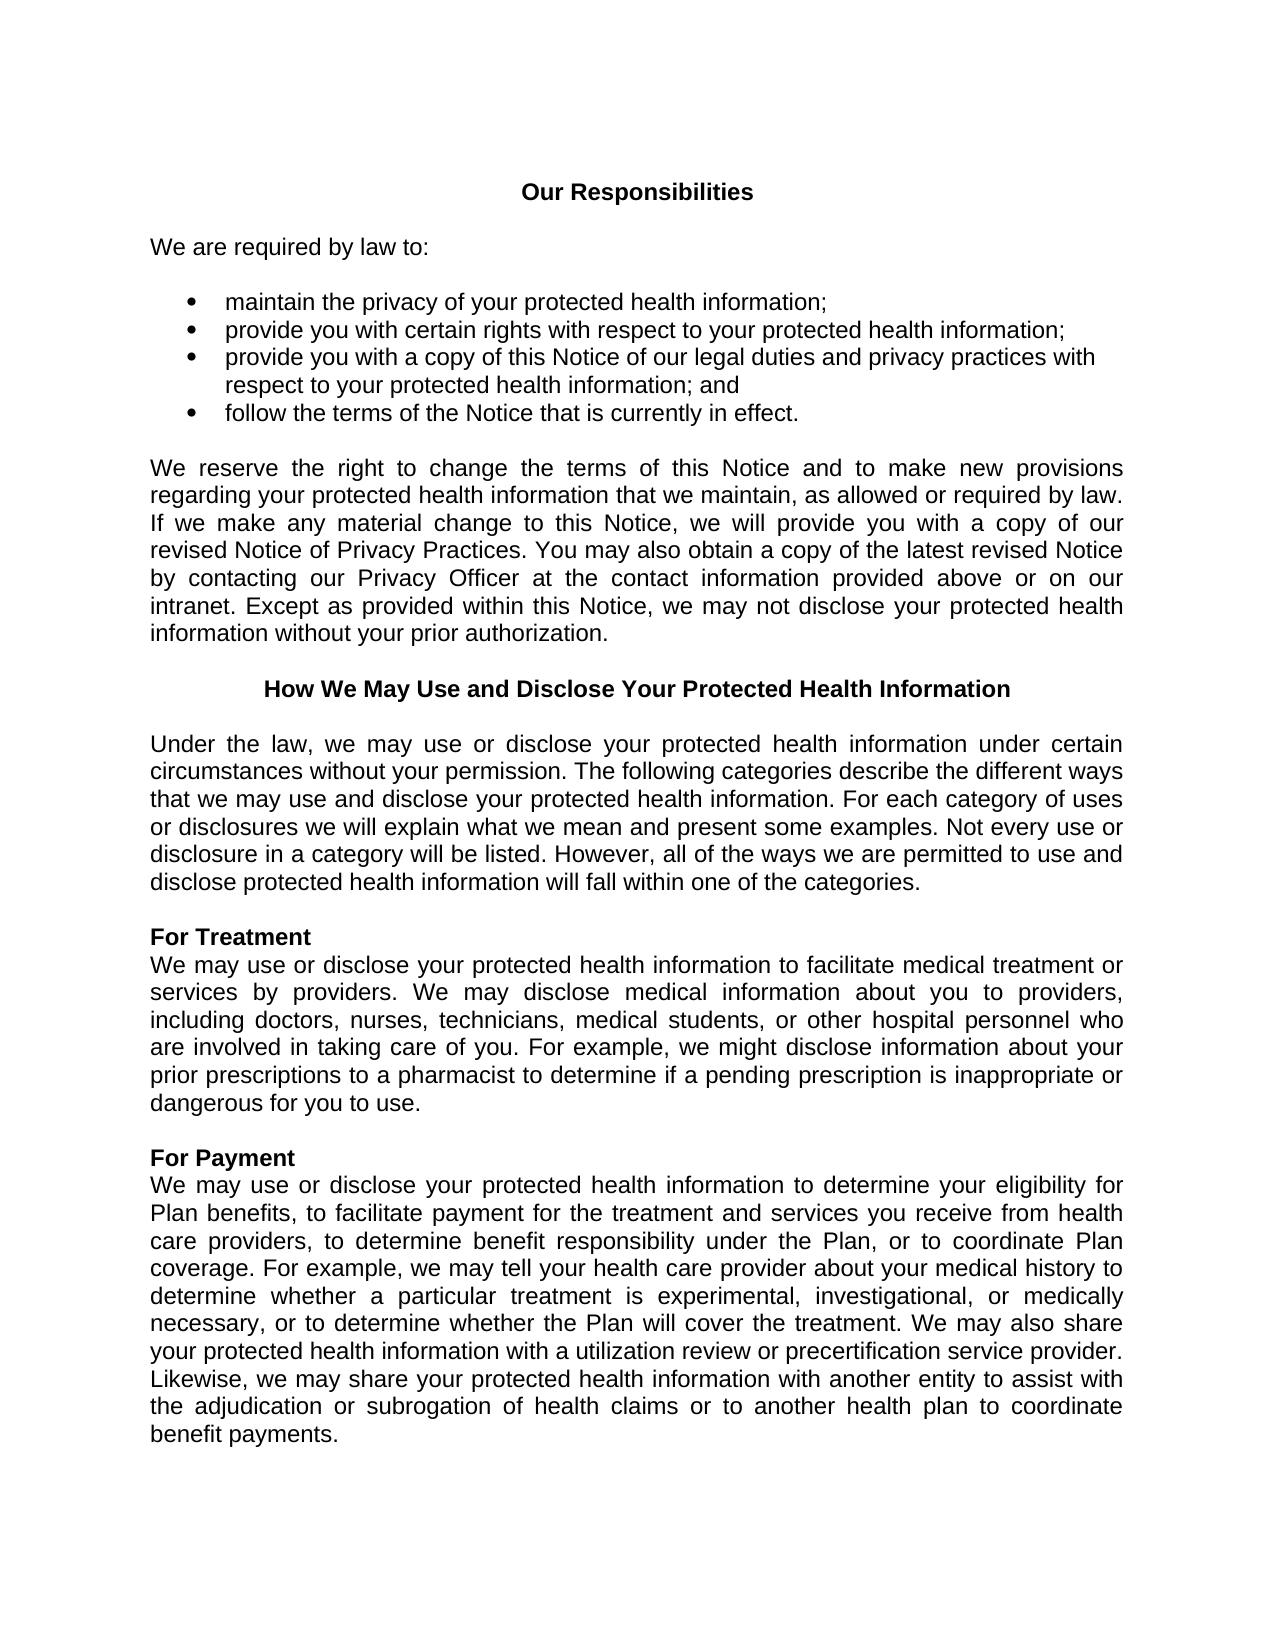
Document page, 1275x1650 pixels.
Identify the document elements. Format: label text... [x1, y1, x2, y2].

text For Treatment [150, 923, 1125, 951]
text We may use or disclose your protected health information to facilitate medical treatment or services by providers. We may disclose medical information about you to providers, including doctors, nurses, technicians, medical students, or other hospital personnel who are involved in taking care of you. For example, we might disclose information about your prior prescriptions to a pharmacist to determine if a pending prescription is inappropriate or dangerous for you to use. [150, 951, 1125, 1116]
text Our Responsibilities [150, 178, 1125, 205]
text For Payment [150, 1144, 1125, 1171]
text How We May Use and Disclose Your Protected Health Information [150, 674, 1125, 702]
text We reserve the right to change the terms of this Notice and to make new provisions regarding your protected health information that we maintain, as allowed or required by law. If we make any material change to this Notice, we will provide you with a copy of our revised Notice of Privacy Practices. You may also obtain a copy of the latest revised Notice by contacting our Privacy Officer at the contact information provided above or on our intranet. Except as provided within this Notice, we may not disclose your protected health information without your prior authorization. [150, 454, 1125, 647]
list follow the terms of the Notice that is currently in effect. [187, 398, 1125, 426]
text Under the law, we may use or disclose your protected health information under certain circumstances without your permission. The following categories describe the different ways that we may use and disclose your protected health information. For each category of uses or disclosures we will explain what we mean and present some examples. Not every use or disclosure in a category will be listed. However, all of the ways we are permitted to use and disclose protected health information will fall within one of the categories. [150, 730, 1125, 895]
list provide you with certain rights with respect to your protected health information; [187, 316, 1125, 343]
list provide you with a copy of this Notice of our legal duties and privacy practices with respect to your protected health information; and [187, 343, 1125, 398]
list maintain the privacy of your protected health information; [187, 288, 1125, 316]
text We may use or disclose your protected health information to determine your eligibility for Plan benefits, to facilitate payment for the treatment and services you receive from health care providers, to determine benefit responsibility under the Plan, or to coordinate Plan coverage. For example, we may tell your health care provider about your medical history to determine whether a particular treatment is experimental, investigational, or medically necessary, or to determine whether the Plan will cover the treatment. We may also share your protected health information with a utilization review or precertification service provider. Likewise, we may share your protected health information with another entity to assist with the adjudication or subrogation of health claims or to another health plan to coordinate benefit payments. [150, 1171, 1125, 1447]
text We are required by law to: [150, 233, 1125, 260]
